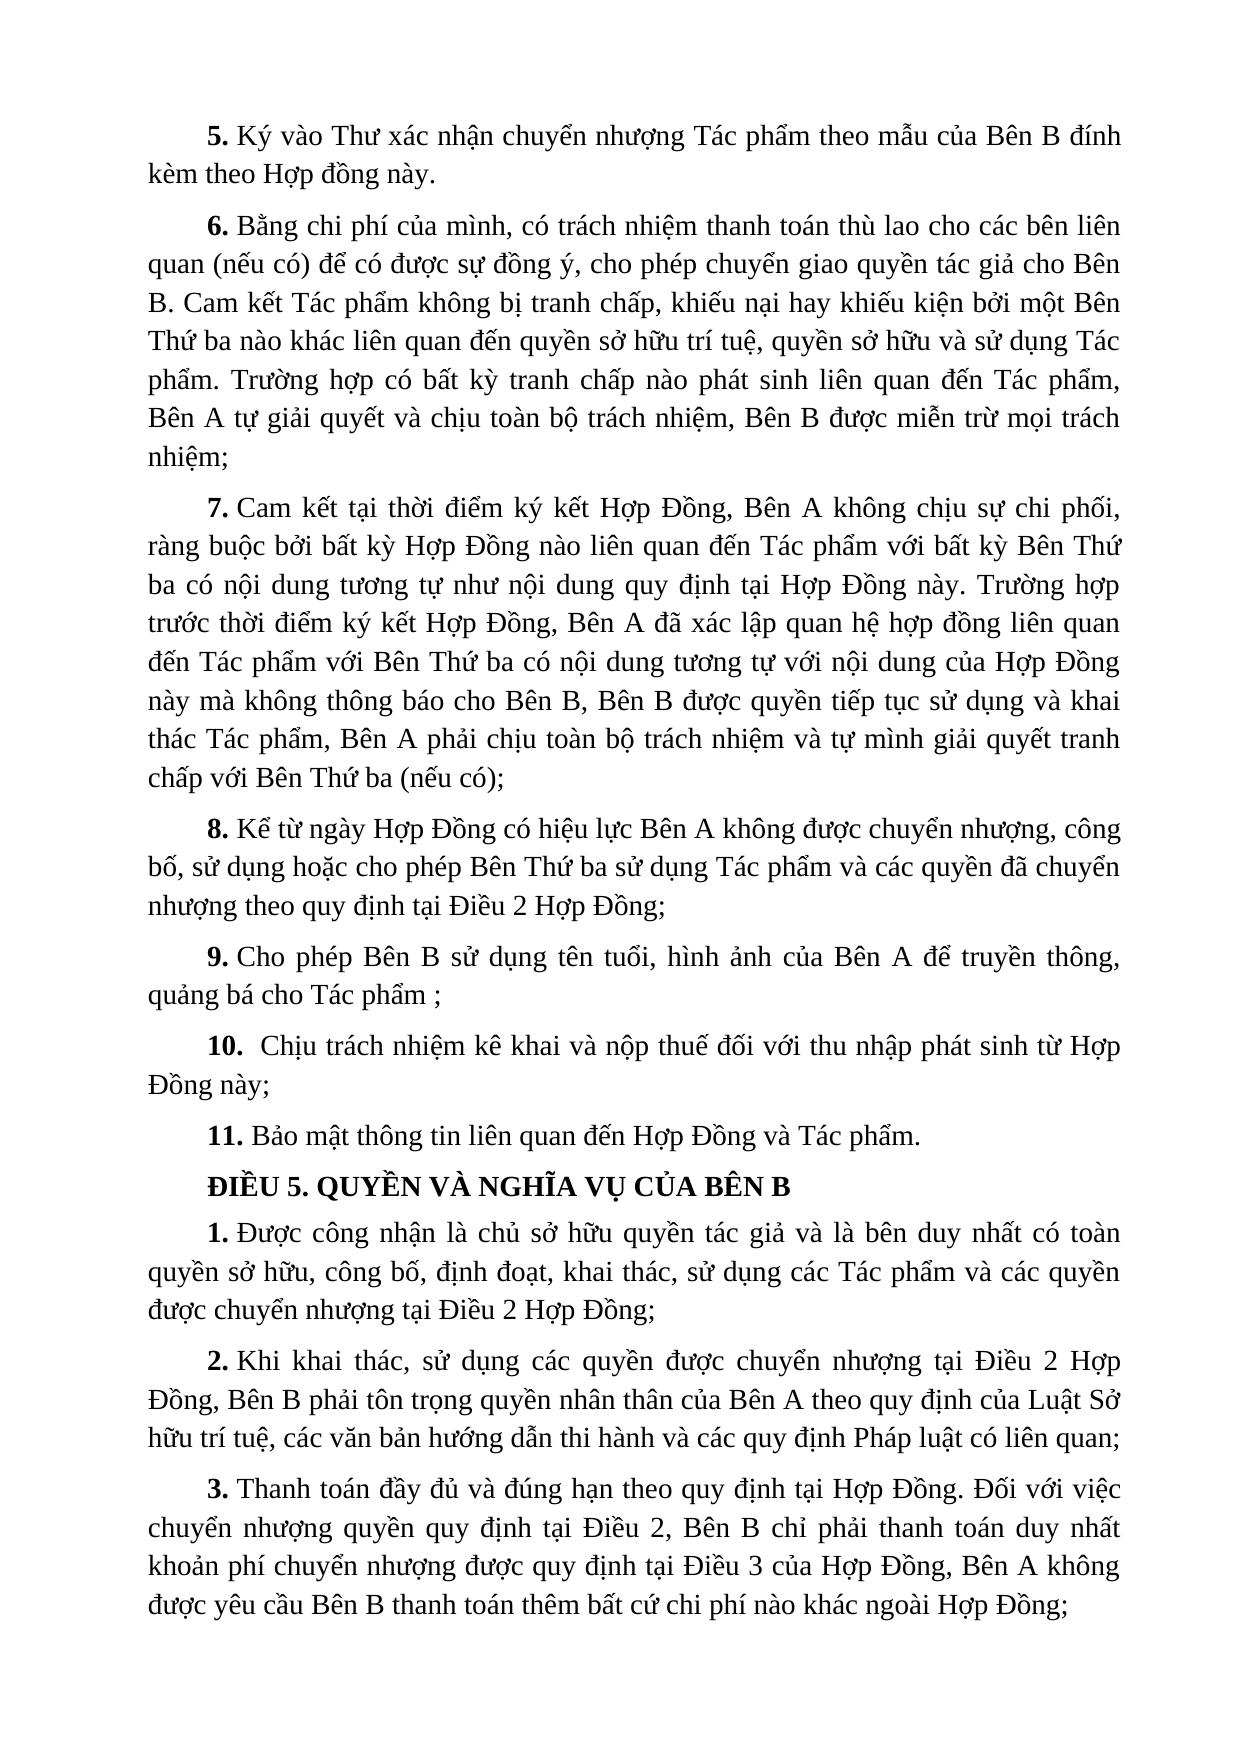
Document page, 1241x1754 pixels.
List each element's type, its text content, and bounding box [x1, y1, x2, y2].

list Ký vào Thư xác nhận chuyển nhượng Tác phẩm theo mẫu của Bên B đính kèm theo Hợp đồng này. [148, 118, 1122, 190]
list Bảo mật thông tin liên quan đến Hợp Đồng và Tác phẩm. [148, 1118, 1122, 1152]
list Chịu trách nhiệm kê khai và nộp thuế đối với thu nhập phát sinh từ Hợp Đồng này; [148, 1028, 1122, 1101]
list Kể từ ngày Hợp Đồng có hiệu lực Bên A không được chuyển nhượng, công bố, sử dụng hoặc cho phép Bên Thứ ba sử dụng Tác phẩm và các quyền đã chuyển nhượng theo quy định tại Điều 2 Hợp Đồng; [148, 811, 1122, 921]
list Cho phép Bên B sử dụng tên tuổi, hình ảnh của Bên A để truyền thông, quảng bá cho Tác phẩm ; [148, 939, 1122, 1011]
list Khi khai thác, sử dụng các quyền được chuyển nhượng tại Điều 2 Hợp Đồng, Bên B phải tôn trọng quyền nhân thân của Bên A theo quy định của Luật Sở hữu trí tuệ, các văn bản hướng dẫn thi hành và các quy định Pháp luật có liên quan; [148, 1343, 1122, 1454]
list Bằng chi phí của mình, có trách nhiệm thanh toán thù lao cho các bên liên quan (nếu có) để có được sự đồng ý, cho phép chuyển giao quyền tác giả cho Bên B. Cam kết Tác phẩm không bị tranh chấp, khiếu nại hay khiếu kiện bởi một Bên Thứ ba nào khác liên quan đến quyền sở hữu trí tuệ, quyền sở hữu và sử dụng Tác phẩm. Trường hợp có bất kỳ tranh chấp nào phát sinh liên quan đến Tác phẩm, Bên A tự giải quyết và chịu toàn bộ trách nhiệm, Bên B được miễn trừ mọi trách nhiệm; [148, 208, 1122, 472]
list Cam kết tại thời điểm ký kết Hợp Đồng, Bên A không chịu sự chi phối, ràng buộc bởi bất kỳ Hợp Đồng nào liên quan đến Tác phẩm với bất kỳ Bên Thứ ba có nội dung tương tự như nội dung quy định tại Hợp Đồng này. Trường hợp trước thời điểm ký kết Hợp Đồng, Bên A đã xác lập quan hệ hợp đồng liên quan đến Tác phẩm với Bên Thứ ba có nội dung tương tự với nội dung của Hợp Đồng này mà không thông báo cho Bên B, Bên B được quyền tiếp tục sử dụng và khai thác Tác phẩm, Bên A phải chịu toàn bộ trách nhiệm và tự mình giải quyết tranh chấp với Bên Thứ ba (nếu có); [148, 490, 1122, 793]
list Thanh toán đầy đủ và đúng hạn theo quy định tại Hợp Đồng. Đối với việc chuyển nhượng quyền quy định tại Điều 2, Bên B chỉ phải thanh toán duy nhất khoản phí chuyển nhượng được quy định tại Điều 3 của Hợp Đồng, Bên A không được yêu cầu Bên B thanh toán thêm bất cứ chi phí nào khác ngoài Hợp Đồng; [148, 1471, 1122, 1621]
list Được công nhận là chủ sở hữu quyền tác giả và là bên duy nhất có toàn quyền sở hữu, công bố, định đoạt, khai thác, sử dụng các Tác phẩm và các quyền được chuyển nhượng tại Điều 2 Hợp Đồng; [148, 1215, 1122, 1326]
text ĐIỀU 5. QUYỀN VÀ NGHĨA VỤ CỦA BÊN B [148, 1169, 1122, 1203]
